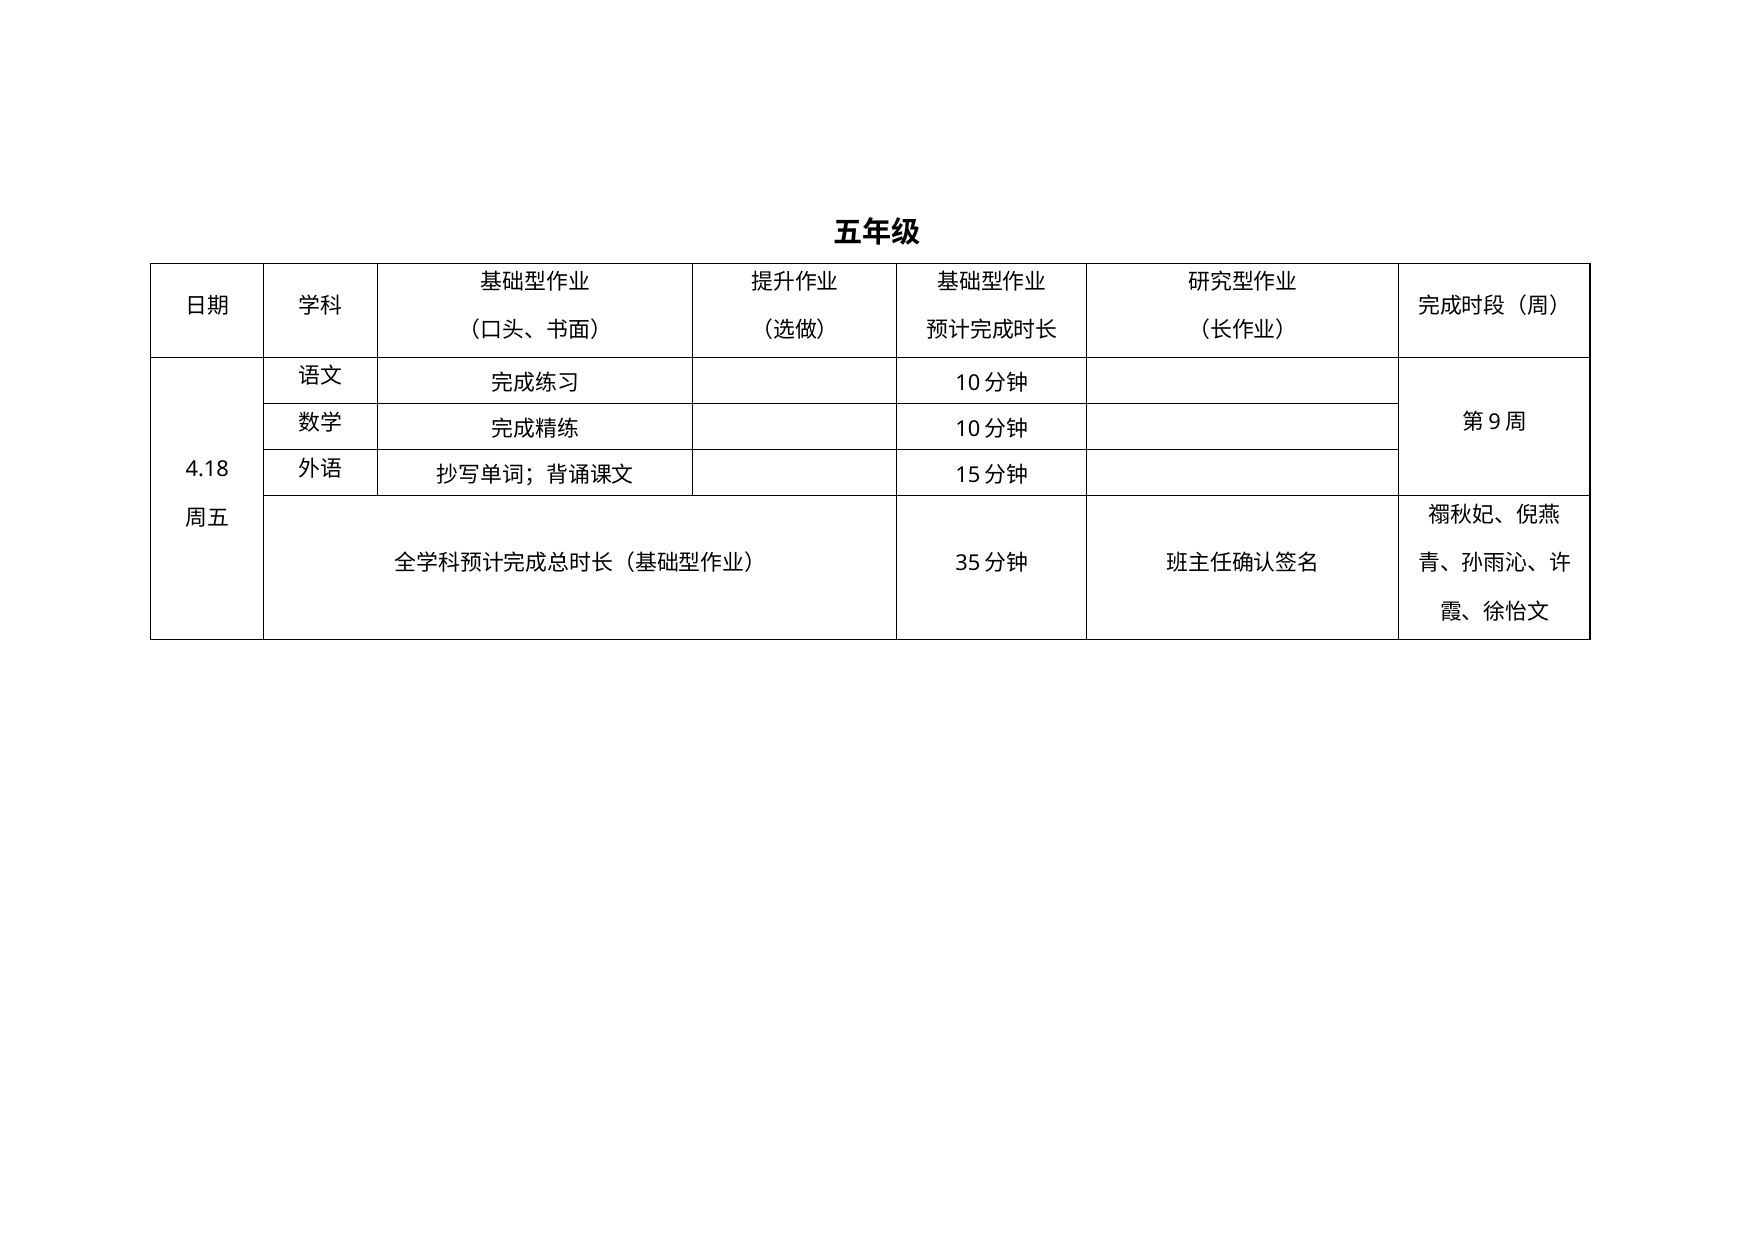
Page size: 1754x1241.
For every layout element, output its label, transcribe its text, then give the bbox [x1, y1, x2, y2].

table_cell 禤秋妃、倪燕青、孙雨沁、许霞、徐怡文 [1399, 496, 1589, 639]
table_cell [693, 450, 896, 495]
table_cell 班主任确认签名 [1087, 496, 1398, 639]
table_cell 第9周 [1399, 358, 1589, 495]
table_header 完成时段（周） [1399, 264, 1589, 357]
table_cell [1087, 358, 1398, 403]
table_cell 外语 [264, 450, 377, 495]
table_cell 数学 [264, 404, 377, 449]
table_cell [1087, 450, 1398, 495]
table_header 基础型作业 预计完成时长 [897, 264, 1086, 357]
table_header 研究型作业 （长作业） [1087, 264, 1398, 357]
table_cell 抄写单词；背诵课文 [378, 450, 692, 495]
table_cell 15分钟 [897, 450, 1086, 495]
table_cell [693, 404, 896, 449]
table_cell 4.18 周五 [151, 358, 263, 639]
table_cell 35分钟 [897, 496, 1086, 639]
table_header 日期 [151, 264, 263, 357]
table_cell [1087, 404, 1398, 449]
table_cell 完成精练 [378, 404, 692, 449]
table_header 学科 [264, 264, 377, 357]
table_header 提升作业 （选做） [693, 264, 896, 357]
table_cell 完成练习 [378, 358, 692, 403]
table_cell 10分钟 [897, 404, 1086, 449]
table_cell 10分钟 [897, 358, 1086, 403]
text 五年级 [150, 198, 1604, 263]
table_cell [693, 358, 896, 403]
table_cell 语文 [264, 358, 377, 403]
table_cell 全学科预计完成总时长（基础型作业） [264, 496, 896, 639]
table_header 基础型作业 （口头、书面） [378, 264, 692, 357]
